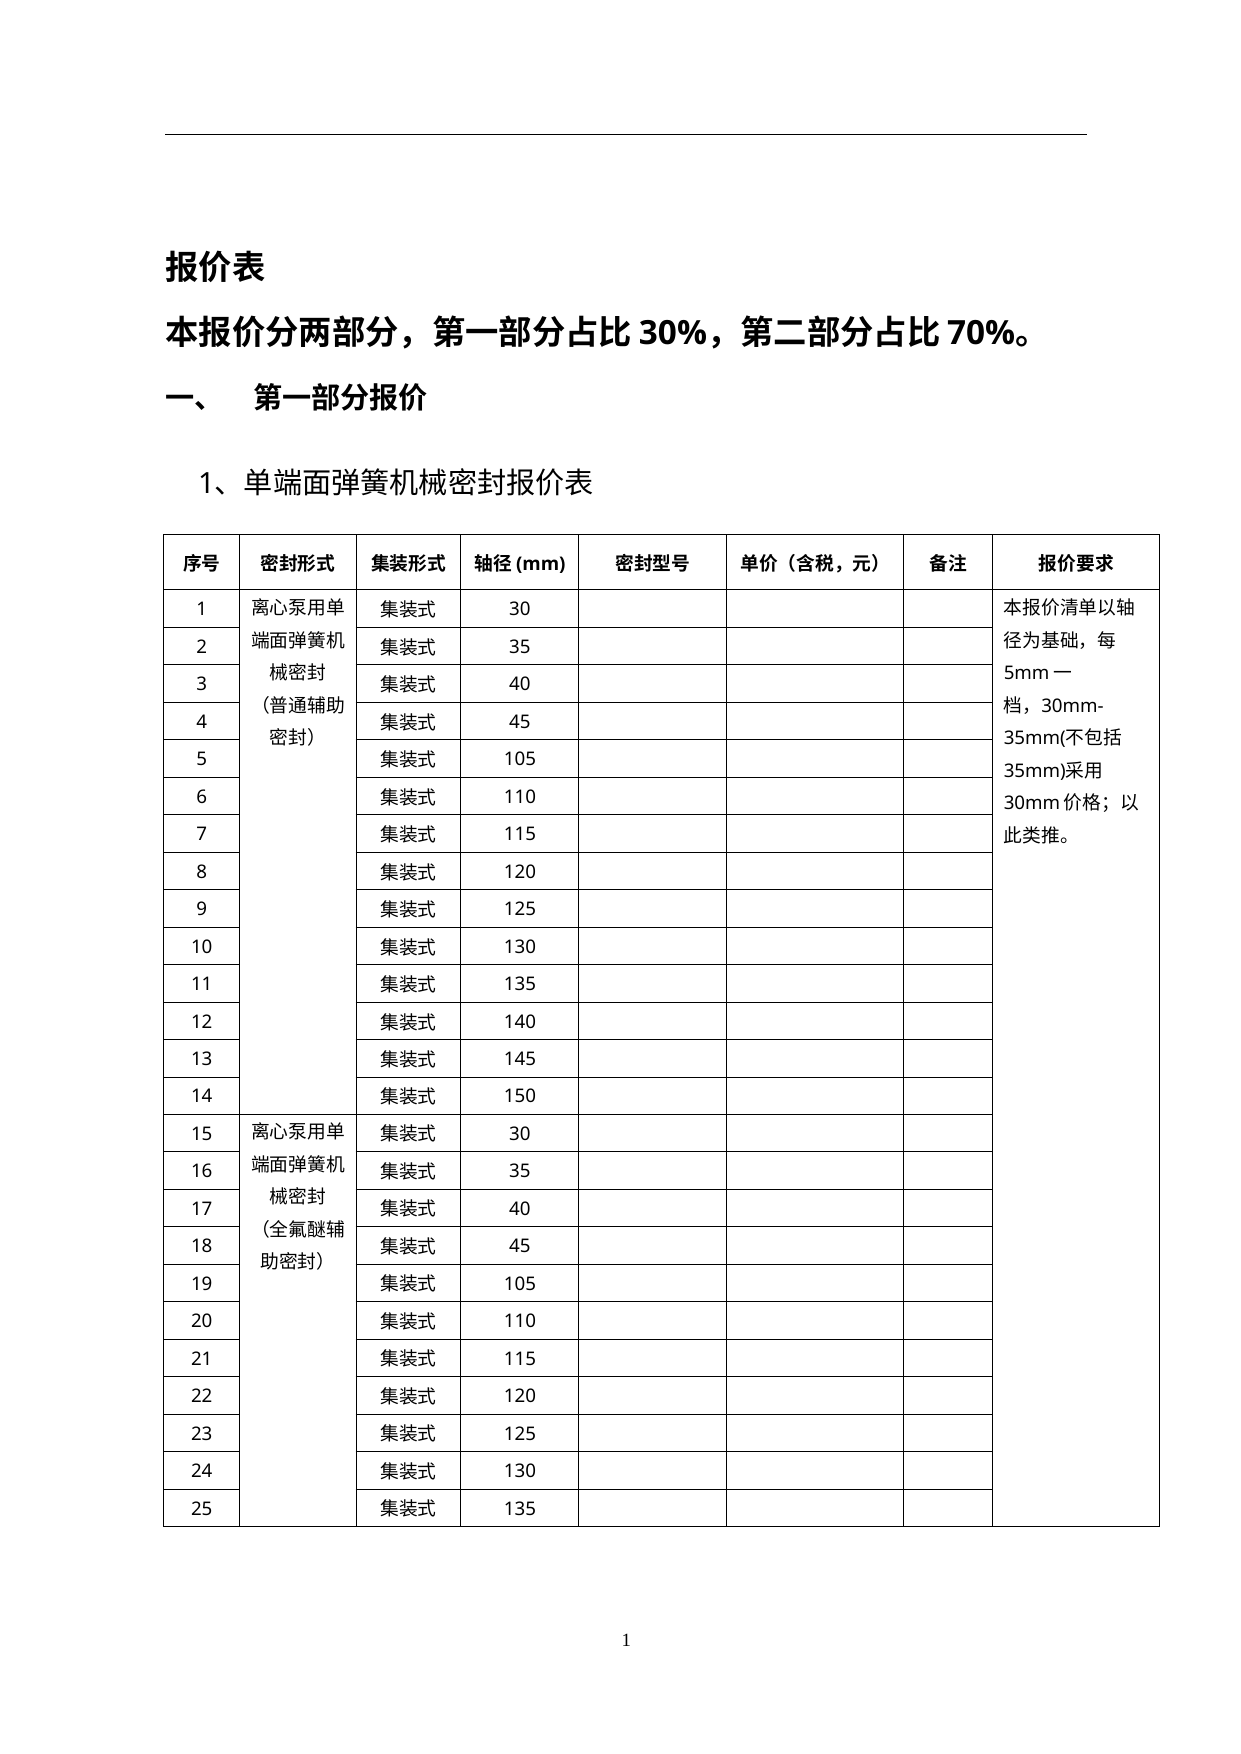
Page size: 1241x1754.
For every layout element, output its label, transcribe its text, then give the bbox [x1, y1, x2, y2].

table_cell 105 [461, 1265, 578, 1301]
table_cell 40 [461, 665, 578, 702]
table_cell 序号 [164, 535, 239, 589]
table_cell [727, 1078, 903, 1113]
table_cell 集装式 [357, 1003, 460, 1039]
table_cell 45 [461, 703, 578, 739]
table_cell 集装式 [357, 1152, 460, 1188]
table_cell 集装式 [357, 778, 460, 814]
table_cell 140 [461, 1003, 578, 1039]
table_cell [579, 1078, 726, 1113]
table_cell 120 [461, 1377, 578, 1413]
table_cell 17 [164, 1190, 239, 1226]
table_cell 4 [164, 703, 239, 739]
table_cell [727, 1340, 903, 1376]
table_cell [579, 1490, 726, 1526]
table_cell [904, 1152, 992, 1188]
table_cell [904, 1078, 992, 1113]
table_cell 集装式 [357, 628, 460, 664]
table_cell 密封形式 [240, 535, 356, 589]
table_cell 45 [461, 1227, 578, 1263]
text 报价表 [165, 233, 1087, 298]
table_cell [579, 1040, 726, 1077]
table_cell 24 [164, 1452, 239, 1488]
table_cell 集装式 [357, 1452, 460, 1488]
table_cell 集装式 [357, 928, 460, 964]
table_cell [727, 853, 903, 889]
table_cell [579, 1190, 726, 1226]
table_cell [904, 1265, 992, 1301]
table_cell 离心泵用单端面弹簧机械密封 （普通辅助密封） [240, 590, 356, 1113]
table_cell [904, 1190, 992, 1226]
table_cell [904, 1415, 992, 1451]
table_cell [579, 1265, 726, 1301]
table_cell [579, 590, 726, 627]
table_cell 25 [164, 1490, 239, 1526]
table_cell 集装式 [357, 1265, 460, 1301]
table_cell [904, 1003, 992, 1039]
table_cell [727, 665, 903, 702]
table_cell [904, 965, 992, 1002]
table_cell [727, 928, 903, 964]
table_cell 30 [461, 1115, 578, 1151]
table_cell 10 [164, 928, 239, 964]
table_cell 115 [461, 1340, 578, 1376]
table_cell [579, 1340, 726, 1376]
table_cell 120 [461, 853, 578, 889]
table_cell [727, 703, 903, 739]
text 本报价分两部分，第一部分占比30%，第二部分占比70%。 [165, 298, 1087, 363]
table_cell 110 [461, 778, 578, 814]
table_cell 集装形式 [357, 535, 460, 589]
table_cell [579, 1377, 726, 1413]
table_cell [904, 740, 992, 777]
table_cell 6 [164, 778, 239, 814]
table_cell 23 [164, 1415, 239, 1451]
table_cell 3 [164, 665, 239, 702]
table_cell 报价要求 [993, 535, 1159, 589]
table_cell 集装式 [357, 1302, 460, 1338]
table_cell 9 [164, 890, 239, 927]
table_cell [727, 890, 903, 927]
table_cell 7 [164, 815, 239, 852]
table_cell 21 [164, 1340, 239, 1376]
table_cell [727, 1415, 903, 1451]
table_cell 115 [461, 815, 578, 852]
table_cell [579, 665, 726, 702]
table_cell 集装式 [357, 665, 460, 702]
table_cell 35 [461, 628, 578, 664]
table_cell 150 [461, 1078, 578, 1113]
table_cell [579, 1003, 726, 1039]
table_cell 集装式 [357, 1040, 460, 1077]
table_cell [727, 740, 903, 777]
table_cell 备注 [904, 535, 992, 589]
table_cell [727, 1490, 903, 1526]
table_cell [904, 590, 992, 627]
table_cell [579, 815, 726, 852]
table_cell [727, 1003, 903, 1039]
table_cell [904, 890, 992, 927]
table_cell 集装式 [357, 1190, 460, 1226]
table_header 1、单端面弹簧机械密封报价表 [164, 428, 1160, 534]
table_cell [579, 890, 726, 927]
table_cell 8 [164, 853, 239, 889]
table_cell 集装式 [357, 1115, 460, 1151]
table_cell [727, 1377, 903, 1413]
table_cell 125 [461, 1415, 578, 1451]
table_cell 集装式 [357, 890, 460, 927]
table_cell [727, 1227, 903, 1263]
table_cell 11 [164, 965, 239, 1002]
table_cell [904, 1377, 992, 1413]
table_cell 离心泵用单端面弹簧机械密封 （全氟醚辅助密封） [240, 1115, 356, 1526]
table_cell 15 [164, 1115, 239, 1151]
table_cell 130 [461, 928, 578, 964]
table_cell 40 [461, 1190, 578, 1226]
table_cell 单价（含税，元） [727, 535, 903, 589]
list 第一部分报价 [165, 363, 1087, 428]
table_cell 16 [164, 1152, 239, 1188]
table_cell 2 [164, 628, 239, 664]
table_cell 12 [164, 1003, 239, 1039]
table_cell [904, 1227, 992, 1263]
table_cell 125 [461, 890, 578, 927]
table_cell [904, 1302, 992, 1338]
table_cell [727, 590, 903, 627]
table_cell 集装式 [357, 703, 460, 739]
table_cell [727, 1302, 903, 1338]
table_cell [904, 928, 992, 964]
table_cell [904, 1115, 992, 1151]
table_cell [727, 628, 903, 664]
table_cell [727, 1040, 903, 1077]
table_cell 集装式 [357, 590, 460, 627]
table_cell [904, 665, 992, 702]
table_cell [727, 1452, 903, 1488]
table_cell 20 [164, 1302, 239, 1338]
table_cell [904, 778, 992, 814]
table_cell 本报价清单以轴径为基础，每5mm一档，30mm-35mm(不包括35mm)采用30mm价格；以此类推。 [993, 590, 1159, 1526]
table_cell 30 [461, 590, 578, 627]
table_cell [904, 1340, 992, 1376]
table_cell 13 [164, 1040, 239, 1077]
table_cell [579, 703, 726, 739]
table_cell [727, 1265, 903, 1301]
table_cell 密封型号 [579, 535, 726, 589]
table_cell [904, 815, 992, 852]
table_cell [579, 1302, 726, 1338]
table_cell 集装式 [357, 965, 460, 1002]
table_cell [579, 1452, 726, 1488]
table_cell 135 [461, 1490, 578, 1526]
table_cell 集装式 [357, 740, 460, 777]
table_cell [579, 1227, 726, 1263]
table_cell 集装式 [357, 815, 460, 852]
table_cell [579, 628, 726, 664]
table_cell 19 [164, 1265, 239, 1301]
table_cell 集装式 [357, 1490, 460, 1526]
table_cell 集装式 [357, 1377, 460, 1413]
table_cell [579, 853, 726, 889]
table_cell [579, 1415, 726, 1451]
table_cell 35 [461, 1152, 578, 1188]
table_cell 130 [461, 1452, 578, 1488]
table_cell [904, 1490, 992, 1526]
table_cell 集装式 [357, 1227, 460, 1263]
table_cell [579, 1115, 726, 1151]
table_cell [579, 1152, 726, 1188]
table_cell [579, 778, 726, 814]
table_cell [727, 778, 903, 814]
table_cell 5 [164, 740, 239, 777]
table_cell 135 [461, 965, 578, 1002]
table_cell [904, 1040, 992, 1077]
table_cell [579, 740, 726, 777]
table_cell [727, 1152, 903, 1188]
table_cell 14 [164, 1078, 239, 1113]
table_cell 集装式 [357, 1415, 460, 1451]
table_cell [579, 928, 726, 964]
table_cell 110 [461, 1302, 578, 1338]
table_cell 105 [461, 740, 578, 777]
table_cell [727, 1115, 903, 1151]
table_cell [727, 965, 903, 1002]
table_cell [727, 1190, 903, 1226]
table_cell [904, 1452, 992, 1488]
table_cell [904, 628, 992, 664]
table_cell [904, 703, 992, 739]
table_cell 22 [164, 1377, 239, 1413]
table_cell 轴径 (mm) [461, 535, 578, 589]
table_cell 18 [164, 1227, 239, 1263]
table_cell [904, 853, 992, 889]
table_cell 145 [461, 1040, 578, 1077]
table_cell 集装式 [357, 1340, 460, 1376]
table_cell 1 [164, 590, 239, 627]
table_cell 集装式 [357, 853, 460, 889]
table_cell [579, 965, 726, 1002]
table_cell 集装式 [357, 1078, 460, 1113]
table_cell [727, 815, 903, 852]
